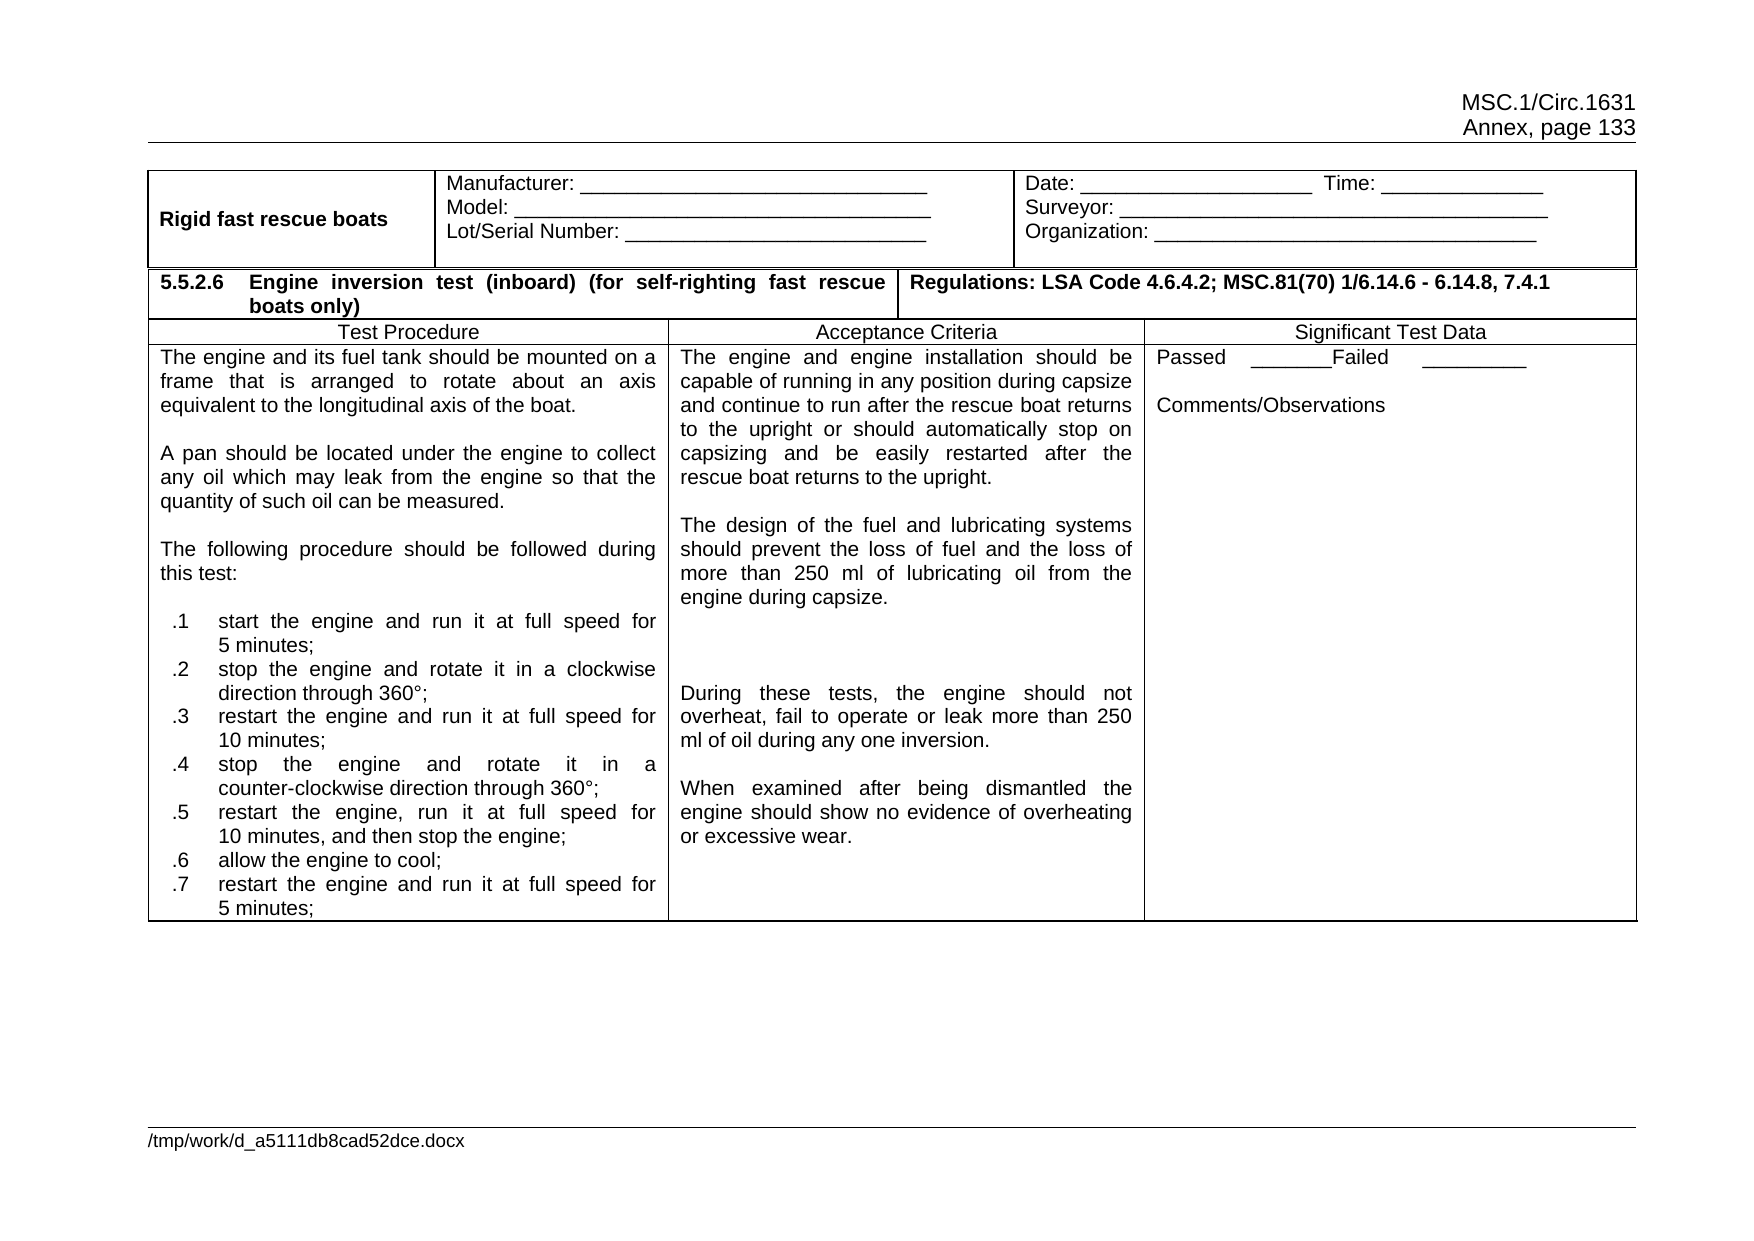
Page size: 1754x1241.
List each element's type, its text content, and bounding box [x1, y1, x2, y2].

table_cell Acceptance Criteria [669, 320, 1144, 343]
table_header 5.5.2.6 Engine inversion test (inboard) (for self-righting fast rescue boats only) [149, 270, 897, 318]
table_cell Test Procedure [149, 320, 668, 343]
table_cell The engine and its fuel tank should be mounted on a frame that is arranged to rotate about an axis equivalent to the longitudinal axis of the boat. A pan should be located under the engine to collect any oil which may leak from the engine so that the quantity of such oil can be measured. The following procedure should be followed during this test: start the engine and run it at full speed for 5 minutes; stop the engine and rotate it in a clockwise direction through 360°; restart the engine and run it at full speed for 10 minutes; stop the engine and rotate it in a counter-clockwise direction through 360°; restart the engine, run it at full speed for 10 minutes, and then stop the engine; allow the engine to cool; restart the engine and run it at full speed for 5 minutes; [149, 345, 668, 920]
table_cell Significant Test Data [1145, 320, 1636, 343]
table_cell The engine and engine installation should be capable of running in any position during capsize and continue to run after the rescue boat returns to the upright or should automatically stop on capsizing and be easily restarted after the rescue boat returns to the upright. The design of the fuel and lubricating systems should prevent the loss of fuel and the loss of more than 250 ml of lubricating oil from the engine during capsize. During these tests, the engine should not overheat, fail to operate or leak more than 250 ml of oil during any one inversion. When examined after being dismantled the engine should show no evidence of overheating or excessive wear. [669, 345, 1144, 920]
table_header Manufacturer: ______________________________ Model: ____________________________________ Lot/Serial Number: __________________________ [436, 171, 1013, 267]
table_header Rigid fast rescue boats [149, 171, 434, 267]
table_header Date: ____________________ Time: ______________ Surveyor: _____________________________________ Organization: _________________________________ [1015, 171, 1635, 267]
table_cell Passed _______Failed _________ Comments/Observations [1145, 345, 1636, 920]
table_header Regulations: LSA Code 4.6.4.2; MSC.81(70) 1/6.14.6 - 6.14.8, 7.4.1 [899, 270, 1636, 318]
